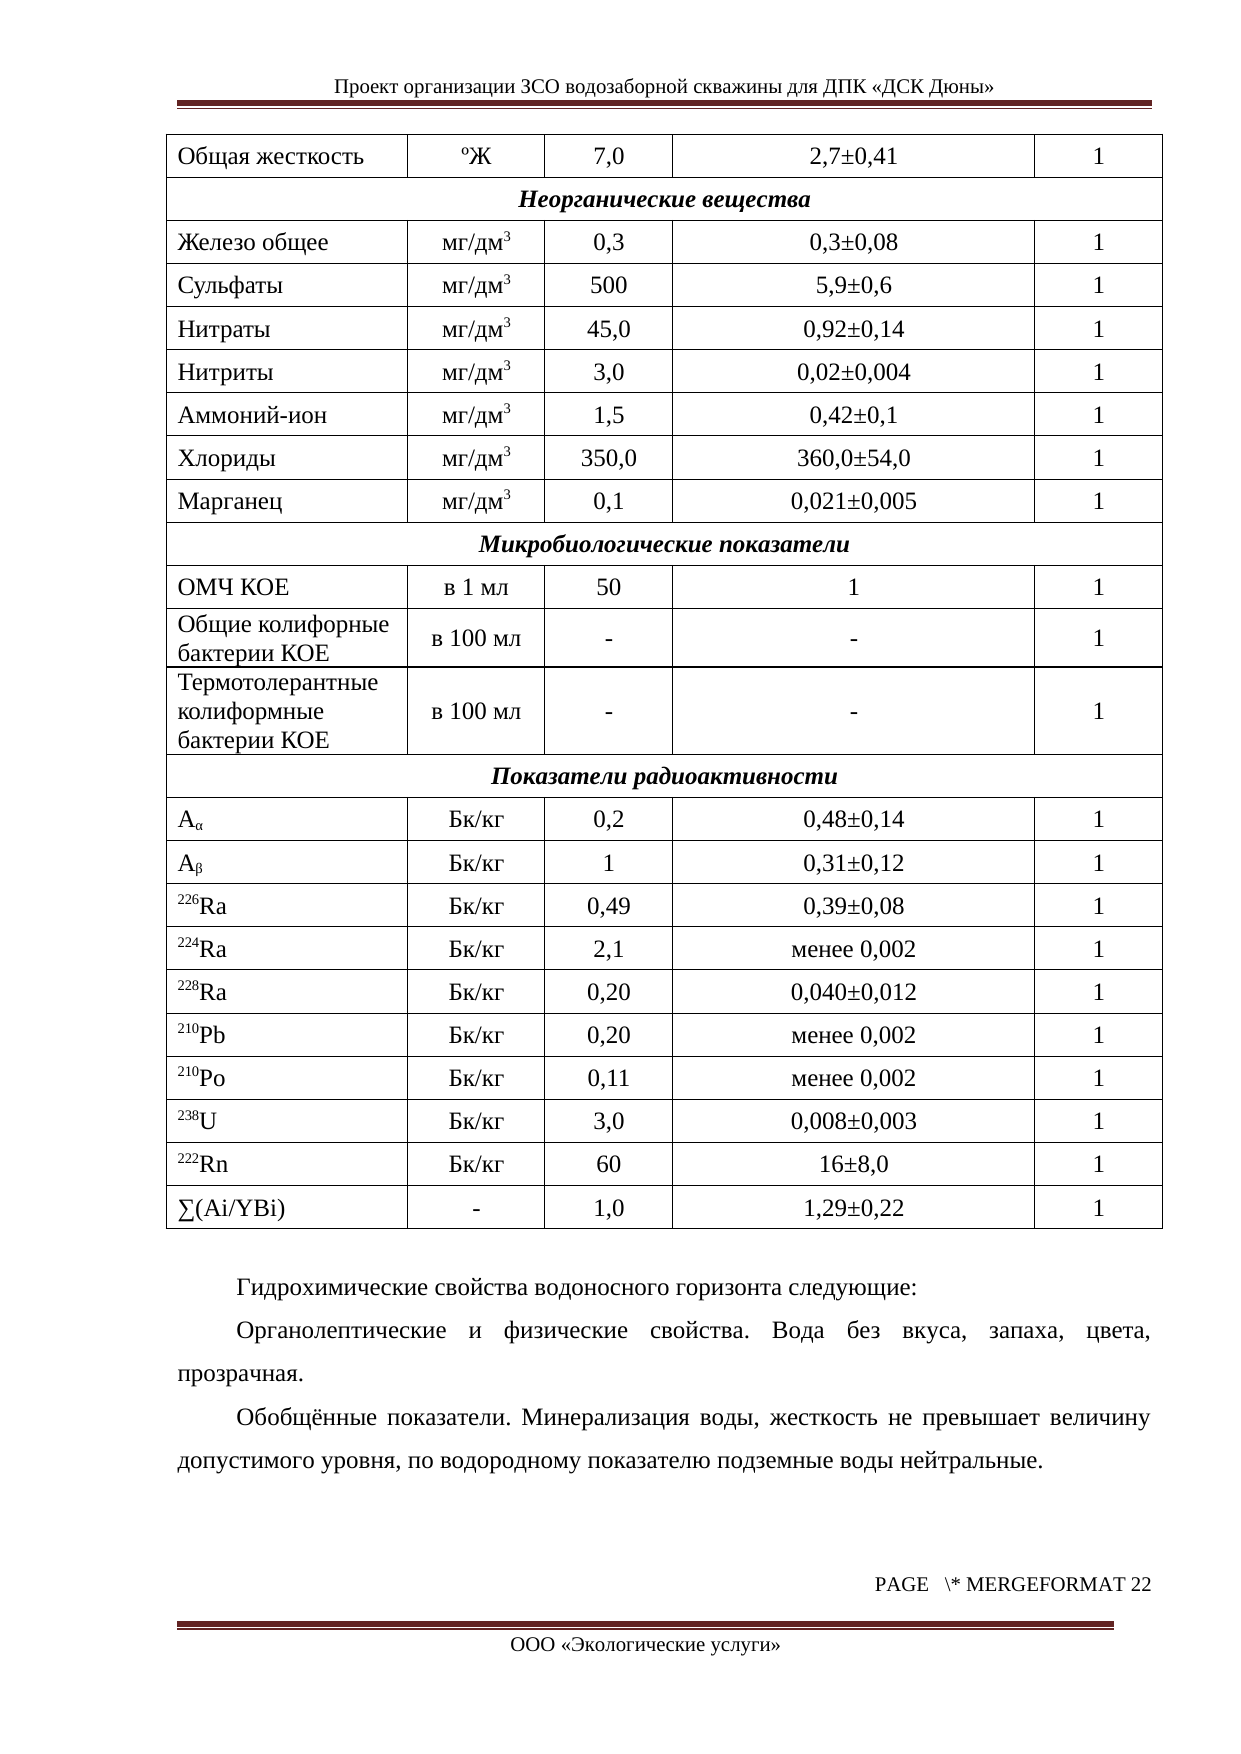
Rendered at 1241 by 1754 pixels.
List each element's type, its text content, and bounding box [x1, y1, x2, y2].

table_cell 0,42±0,1 [673, 393, 1034, 435]
table_cell 1 [1035, 135, 1162, 177]
table_cell 0,92±0,14 [673, 307, 1034, 349]
table_cell 1 [1035, 668, 1162, 754]
table_cell 238U [167, 1100, 407, 1142]
table_cell 0,20 [545, 1014, 672, 1056]
table_cell 0,3±0,08 [673, 221, 1034, 263]
table_cell 0,021±0,005 [673, 480, 1034, 522]
table_cell 1 [1035, 436, 1162, 478]
table_cell Бк/кг [408, 1057, 544, 1099]
table_cell мг/дм3 [408, 480, 544, 522]
table_cell 2,1 [545, 927, 672, 969]
table_cell Бк/кг [408, 1014, 544, 1056]
table_cell 5,9±0,6 [673, 264, 1034, 306]
table_cell Бк/кг [408, 841, 544, 883]
table_cell мг/дм3 [408, 393, 544, 435]
table_cell 500 [545, 264, 672, 306]
table_cell Сульфаты [167, 264, 407, 306]
table_cell Микробиологические показатели [167, 523, 1162, 565]
table_cell Показатели радиоактивности [167, 755, 1162, 797]
table_cell 0,39±0,08 [673, 884, 1034, 926]
table_cell 210Pо [167, 1057, 407, 1099]
table_cell - [673, 668, 1034, 754]
table_cell 1 [1035, 841, 1162, 883]
table_cell 360,0±54,0 [673, 436, 1034, 478]
table_cell - [545, 609, 672, 666]
table_cell в 100 мл [408, 609, 544, 666]
table_cell 1 [1035, 884, 1162, 926]
table_cell 1 [1035, 264, 1162, 306]
text Органолептические и физические свойства. Вода без вкуса, запаха, цвета, прозрачная. [177, 1315, 1152, 1387]
table_cell 1 [545, 841, 672, 883]
table_cell мг/дм3 [408, 350, 544, 392]
table_cell 0,11 [545, 1057, 672, 1099]
table_cell 0,49 [545, 884, 672, 926]
table_cell 1 [1035, 1057, 1162, 1099]
table_cell 1 [1035, 350, 1162, 392]
table_cell Общая жесткость [167, 135, 407, 177]
table_cell - [673, 609, 1034, 666]
table_cell 0,040±0,012 [673, 970, 1034, 1012]
table_cell 228Ra [167, 970, 407, 1012]
table_cell менее 0,002 [673, 1014, 1034, 1056]
table_cell 0,31±0,12 [673, 841, 1034, 883]
table_cell Марганец [167, 480, 407, 522]
table_cell 1 [1035, 480, 1162, 522]
table_cell 350,0 [545, 436, 672, 478]
table_cell Нитраты [167, 307, 407, 349]
table_cell 0,1 [545, 480, 672, 522]
table_cell менее 0,002 [673, 1057, 1034, 1099]
table_cell 1 [673, 566, 1034, 608]
table_cell 1 [1035, 798, 1162, 840]
table_cell Аммоний-ион [167, 393, 407, 435]
table_cell 210Pb [167, 1014, 407, 1056]
table_cell 0,02±0,004 [673, 350, 1034, 392]
table_cell 50 [545, 566, 672, 608]
table_cell Бк/кг [408, 1100, 544, 1142]
table_cell 1 [1035, 393, 1162, 435]
table_cell Бк/кг [408, 884, 544, 926]
table_cell Бк/кг [408, 798, 544, 840]
table_cell 1 [1035, 927, 1162, 969]
text Гидрохимические свойства водоносного горизонта следующие: [177, 1272, 1152, 1301]
table_cell 224Ra [167, 927, 407, 969]
table_cell 0,3 [545, 221, 672, 263]
table_cell 1 [1035, 1014, 1162, 1056]
table_cell Аβ [167, 841, 407, 883]
table_cell Бк/кг [408, 927, 544, 969]
table_cell 0,2 [545, 798, 672, 840]
table_cell 0,20 [545, 970, 672, 1012]
table_cell 1 [1035, 970, 1162, 1012]
table_cell 1,0 [545, 1186, 672, 1228]
table_cell Нитриты [167, 350, 407, 392]
table_cell менее 0,002 [673, 927, 1034, 969]
table_cell 1 [1035, 307, 1162, 349]
table_cell Термотолерантные колиформные бактерии КОЕ [167, 668, 407, 754]
table_cell мг/дм3 [408, 264, 544, 306]
table_cell 1 [1035, 566, 1162, 608]
table_cell 1,29±0,22 [673, 1186, 1034, 1228]
table_cell мг/дм3 [408, 436, 544, 478]
table_cell Железо общее [167, 221, 407, 263]
table_cell в 1 мл [408, 566, 544, 608]
table_cell Неорганические вещества [167, 178, 1162, 220]
table_cell 0,008±0,003 [673, 1100, 1034, 1142]
table_cell 1 [1035, 221, 1162, 263]
table_cell 60 [545, 1143, 672, 1185]
table_cell - [545, 668, 672, 754]
table_cell 222Rn [167, 1143, 407, 1185]
table_cell Аα [167, 798, 407, 840]
table_cell ОМЧ КОЕ [167, 566, 407, 608]
table_cell 3,0 [545, 350, 672, 392]
table_cell 1,5 [545, 393, 672, 435]
table_cell 45,0 [545, 307, 672, 349]
table_cell в 100 мл [408, 668, 544, 754]
table_cell 1 [1035, 1186, 1162, 1228]
table_cell 0,48±0,14 [673, 798, 1034, 840]
table_cell мг/дм3 [408, 307, 544, 349]
table_cell 226Ra [167, 884, 407, 926]
table_cell 1 [1035, 609, 1162, 666]
table_cell 16±8,0 [673, 1143, 1034, 1185]
table_cell мг/дм3 [408, 221, 544, 263]
table_cell ºЖ [408, 135, 544, 177]
table_cell 2,7±0,41 [673, 135, 1034, 177]
table_cell Общие колифорные бактерии КОЕ [167, 609, 407, 666]
text Обобщённые показатели. Минерализация воды, жесткость не превышает величину допустимого уровня, по водородному показателю подземные воды нейтральные. [177, 1402, 1152, 1473]
table_cell - [408, 1186, 544, 1228]
table_cell 1 [1035, 1100, 1162, 1142]
table_cell Бк/кг [408, 970, 544, 1012]
table_cell Бк/кг [408, 1143, 544, 1185]
table_cell ∑(Ai/YBi) [167, 1186, 407, 1228]
table_cell Хлориды [167, 436, 407, 478]
table_cell 3,0 [545, 1100, 672, 1142]
table_cell 7,0 [545, 135, 672, 177]
table_cell 1 [1035, 1143, 1162, 1185]
